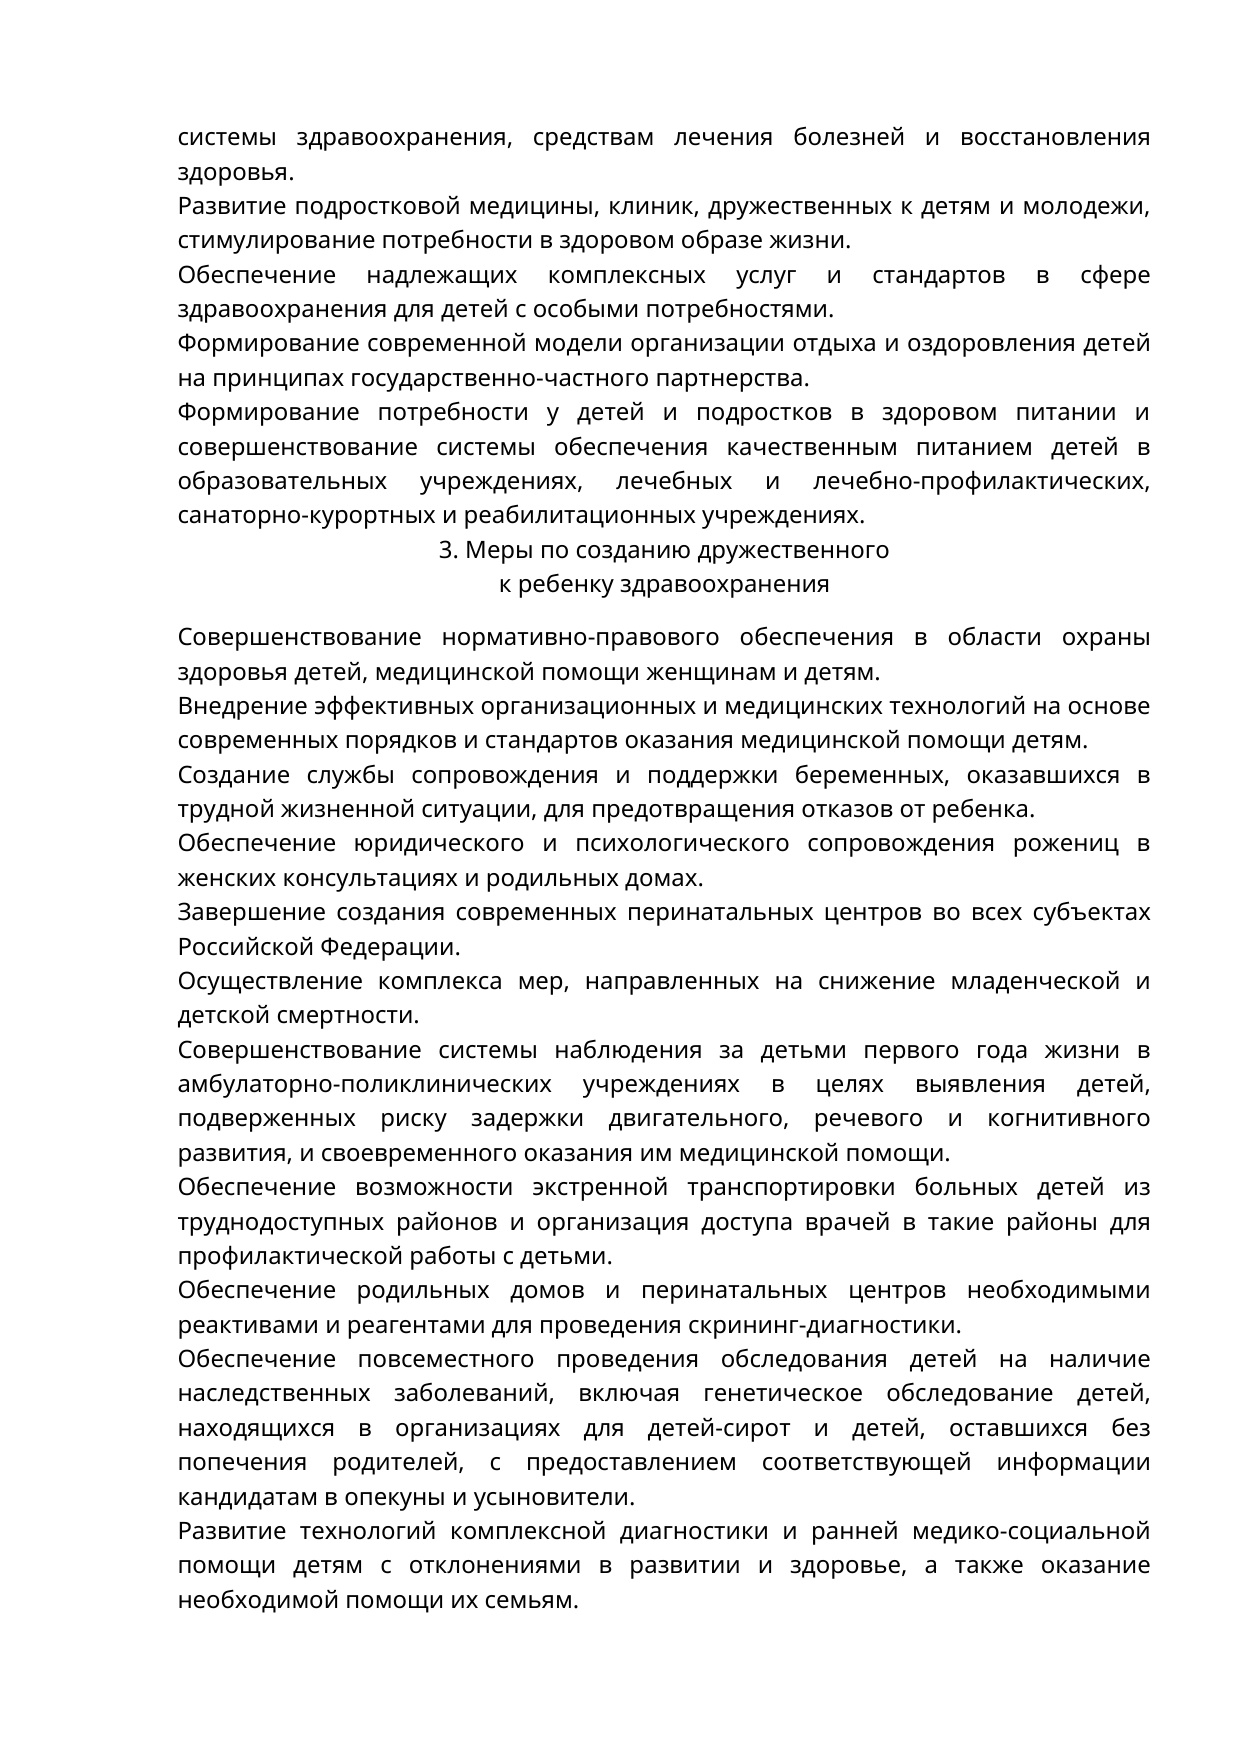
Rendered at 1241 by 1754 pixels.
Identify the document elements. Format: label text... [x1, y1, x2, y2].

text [177, 118, 1152, 187]
text Развитие технологий комплексной диагностики и ранней медико-социальной помощи детям с отклонениями в развитии и здоровье, а также оказание необходимой помощи их семьям. [177, 1512, 1152, 1615]
text Завершение создания современных перинатальных центров во всех субъектах Российской Федерации. [177, 893, 1152, 962]
text Обеспечение повсеместного проведения обследования детей на наличие наследственных заболеваний, включая генетическое обследование детей, находящихся в организациях для детей-сирот и детей, оставшихся без попечения родителей, с предоставлением соответствующей информации кандидатам в опекуны и усыновители. [177, 1340, 1152, 1512]
text Совершенствование системы наблюдения за детьми первого года жизни в амбулаторно-поликлинических учреждениях в целях выявления детей, подверженных риску задержки двигательного, речевого и когнитивного развития, и своевременного оказания им медицинской помощи. [177, 1031, 1152, 1168]
text Совершенствование нормативно-правового обеспечения в области охраны здоровья детей, медицинской помощи женщинам и детям. [177, 618, 1152, 687]
text к ребенку здравоохранения [177, 565, 1152, 599]
text Развитие подростковой медицины, клиник, дружественных к детям и молодежи, стимулирование потребности в здоровом образе жизни. [177, 187, 1152, 256]
text Обеспечение возможности экстренной транспортировки больных детей из труднодоступных районов и организация доступа врачей в такие районы для профилактической работы с детьми. [177, 1168, 1152, 1271]
text Формирование потребности у детей и подростков в здоровом питании и совершенствование системы обеспечения качественным питанием детей в образовательных учреждениях, лечебных и лечебно-профилактических, санаторно-курортных и реабилитационных учреждениях. [177, 393, 1152, 531]
text Обеспечение надлежащих комплексных услуг и стандартов в сфере здравоохранения для детей с особыми потребностями. [177, 256, 1152, 324]
text Создание службы сопровождения и поддержки беременных, оказавшихся в трудной жизненной ситуации, для предотвращения отказов от ребенка. [177, 756, 1152, 824]
text Внедрение эффективных организационных и медицинских технологий на основе современных порядков и стандартов оказания медицинской помощи детям. [177, 687, 1152, 756]
text Формирование современной модели организации отдыха и оздоровления детей на принципах государственно-частного партнерства. [177, 324, 1152, 393]
text Обеспечение юридического и психологического сопровождения рожениц в женских консультациях и родильных домах. [177, 824, 1152, 893]
text Обеспечение родильных домов и перинатальных центров необходимыми реактивами и реагентами для проведения скрининг-диагностики. [177, 1271, 1152, 1340]
text 3. Меры по созданию дружественного [177, 531, 1152, 565]
text Осуществление комплекса мер, направленных на снижение младенческой и детской смертности. [177, 962, 1152, 1031]
